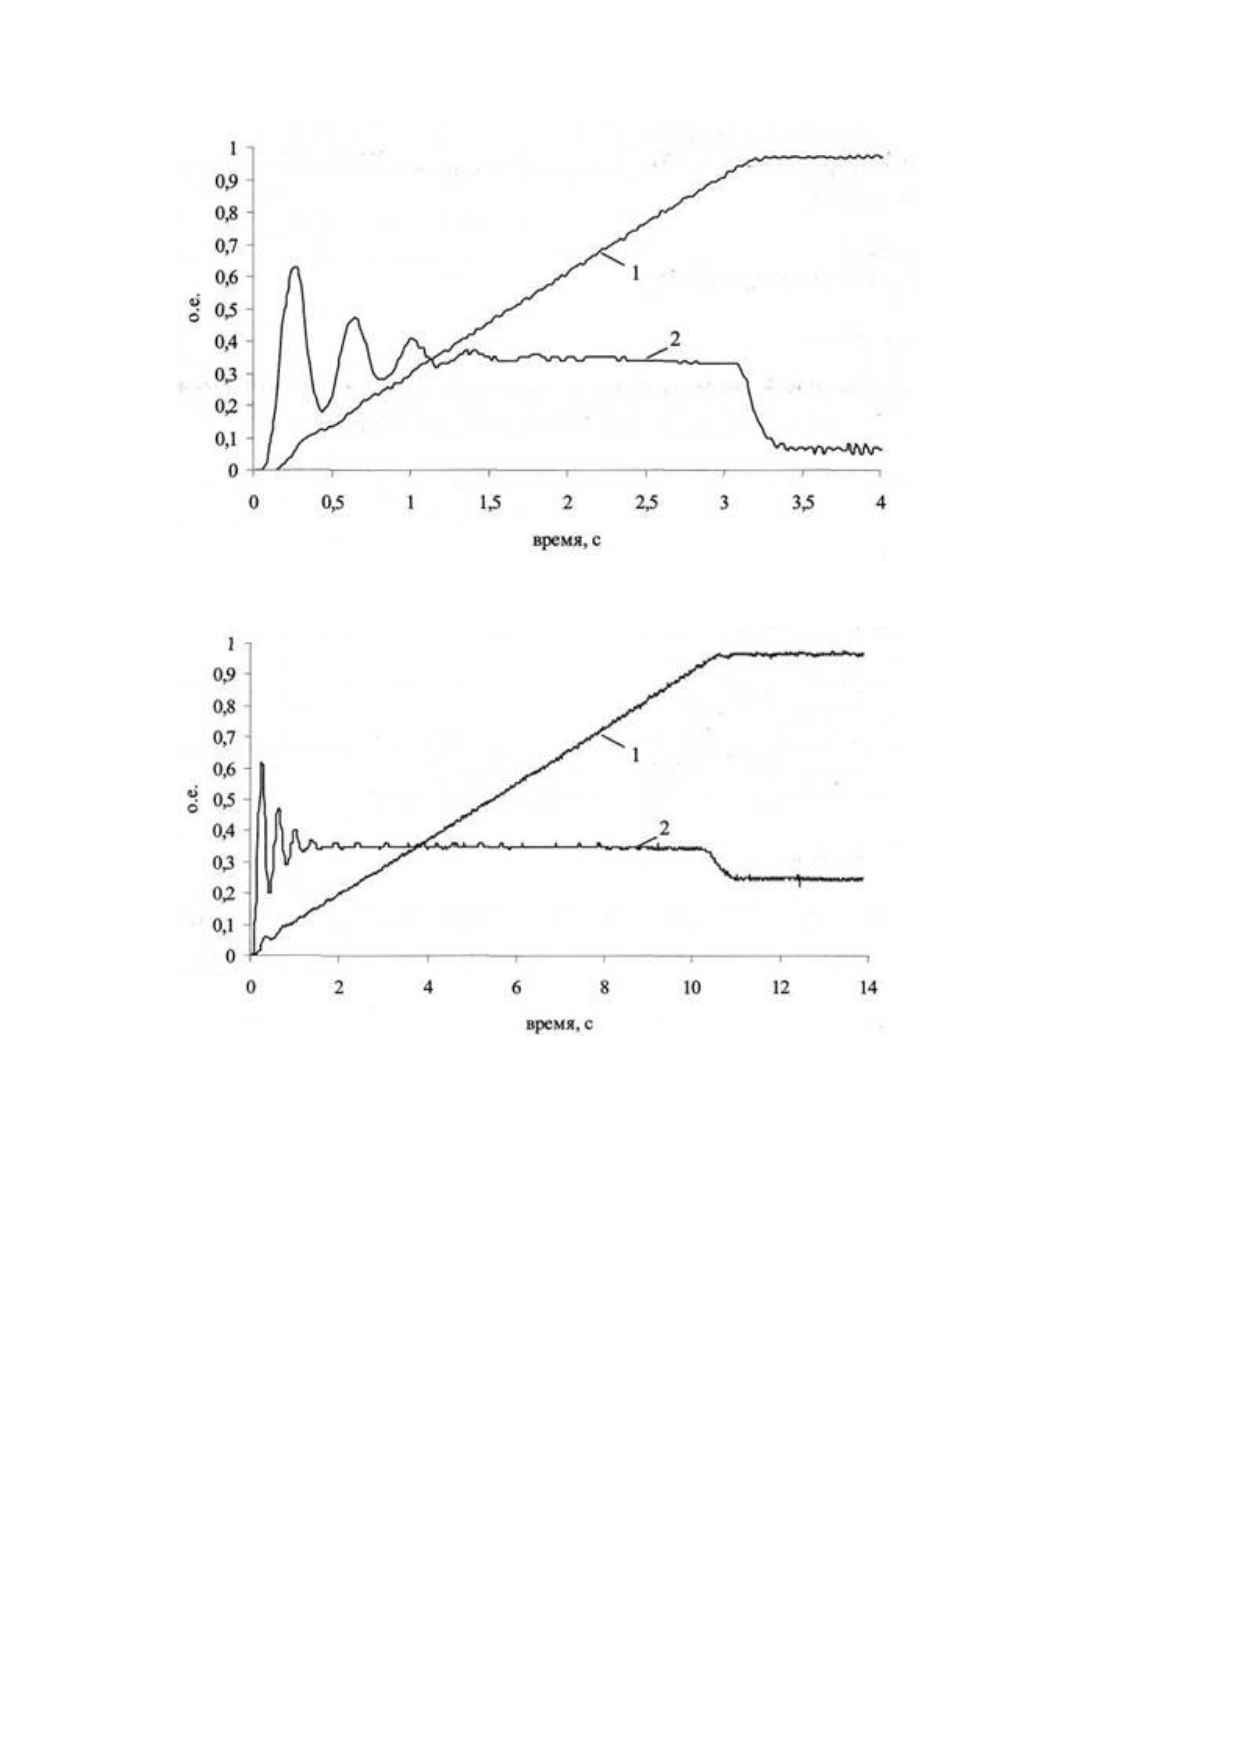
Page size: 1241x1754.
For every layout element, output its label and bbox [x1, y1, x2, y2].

picture [177, 118, 921, 562]
picture [177, 627, 904, 1036]
